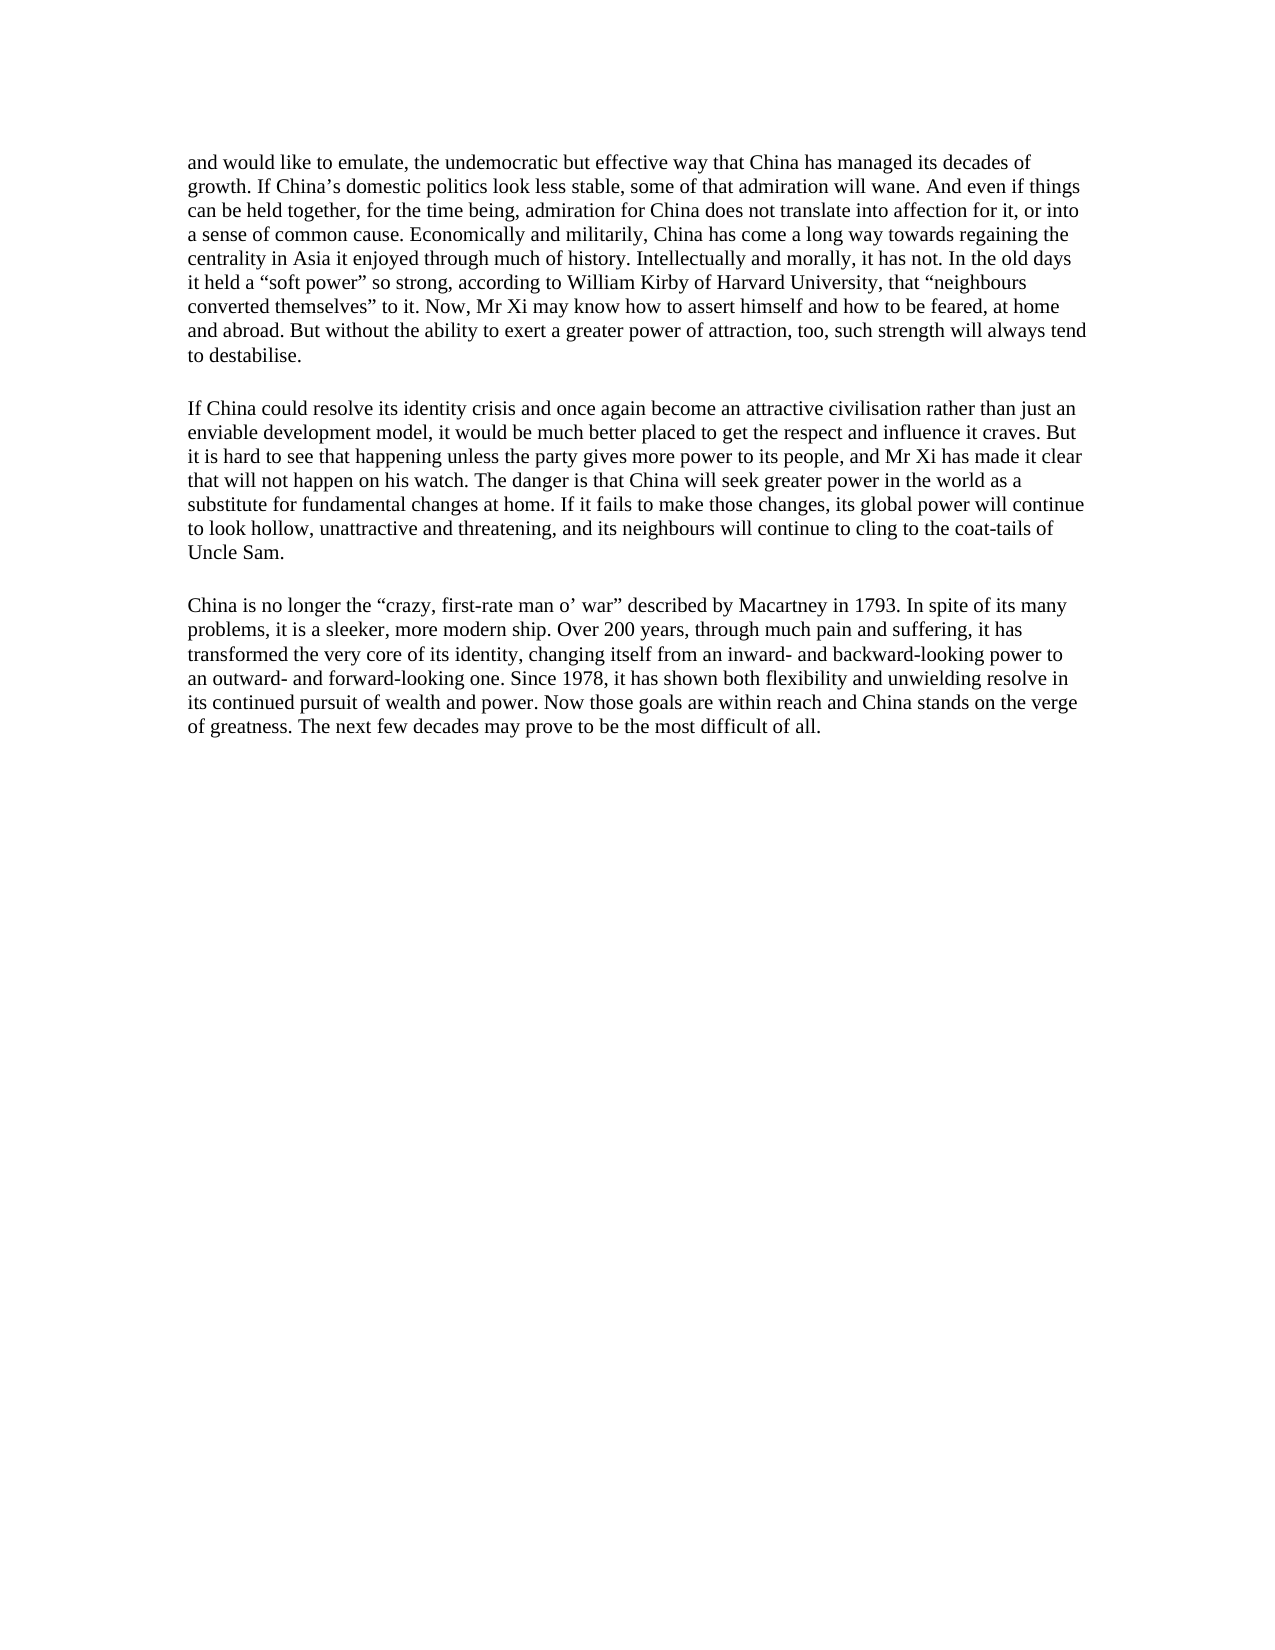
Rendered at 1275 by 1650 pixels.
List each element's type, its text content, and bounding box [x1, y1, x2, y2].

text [187, 150, 1087, 367]
text China is no longer the “crazy, first-rate man o’ war” described by Macartney in 1793. In spite of its many problems, it is a sleeker, more modern ship. Over 200 years, through much pain and suffering, it has transformed the very core of its identity, changing itself from an inward- and backward-looking power to an outward- and forward-looking one. Since 1978, it has shown both flexibility and unwielding resolve in its continued pursuit of wealth and power. Now those goals are within reach and China stands on the verge of greatness. The next few decades may prove to be the most difficult of all. [187, 593, 1087, 738]
text If China could resolve its identity crisis and once again become an attractive civilisation rather than just an enviable development model, it would be much better placed to get the respect and influence it craves. But it is hard to see that happening unless the party gives more power to its people, and Mr Xi has made it clear that will not happen on his watch. The danger is that China will seek greater power in the world as a substitute for fundamental changes at home. If it fails to make those changes, its global power will continue to look hollow, unattractive and threatening, and its neighbours will continue to cling to the coat-tails of Uncle Sam. [187, 396, 1087, 564]
